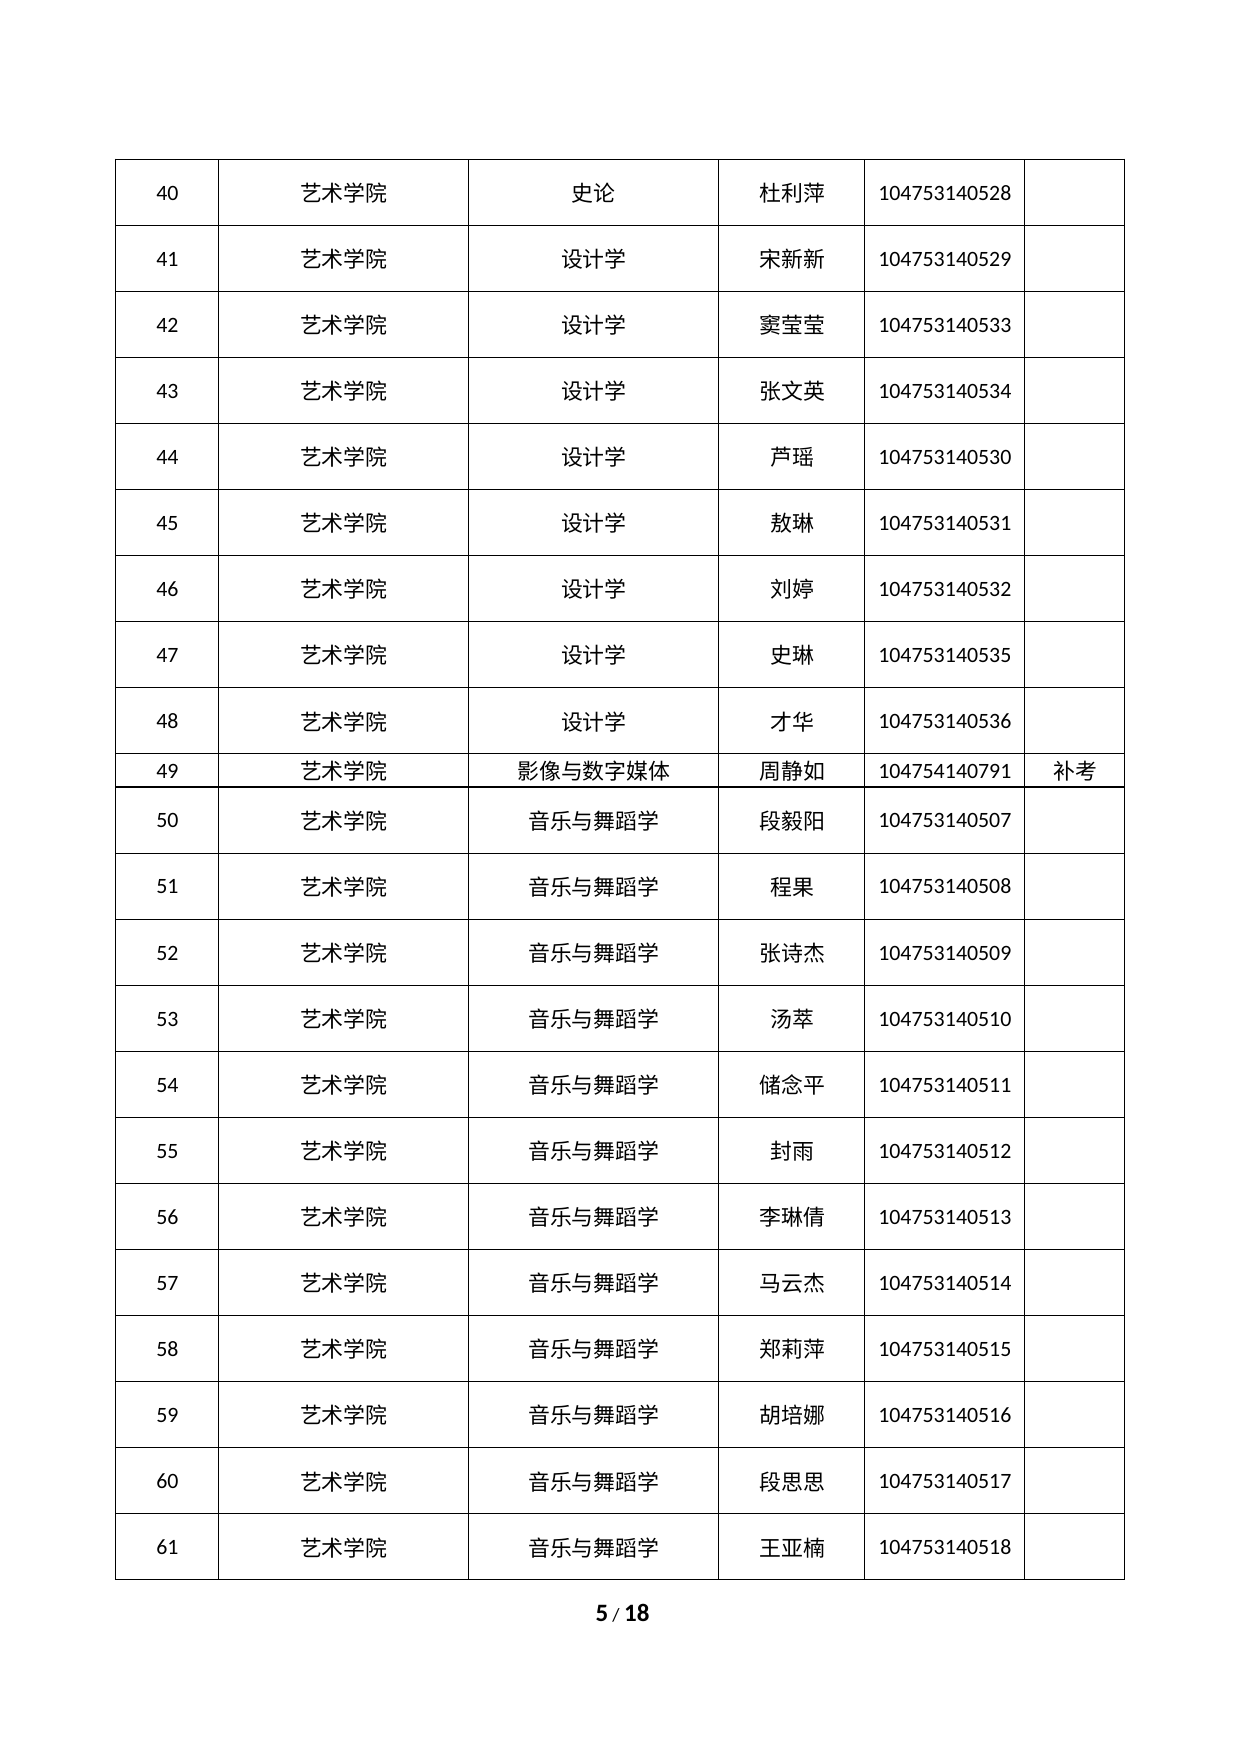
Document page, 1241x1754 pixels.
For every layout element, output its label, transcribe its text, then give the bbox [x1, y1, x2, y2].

table_cell 音乐与舞蹈学 [469, 920, 718, 984]
table_cell 104753140508 [865, 854, 1024, 918]
table_cell [1025, 490, 1124, 555]
table_cell 设计学 [469, 424, 718, 489]
table_cell 艺术学院 [219, 1382, 468, 1447]
table_cell 104753140536 [865, 688, 1024, 753]
table_cell 52 [116, 920, 218, 984]
table_cell 104753140518 [865, 1514, 1024, 1579]
table_cell 104753140509 [865, 920, 1024, 984]
table_cell 周静如 [719, 754, 864, 786]
table_cell 艺术学院 [219, 226, 468, 291]
table_cell 49 [116, 754, 218, 786]
table_cell 104753140533 [865, 292, 1024, 357]
table_cell 104753140529 [865, 226, 1024, 291]
table_cell 音乐与舞蹈学 [469, 1184, 718, 1249]
table_cell 艺术学院 [219, 1118, 468, 1183]
table_cell 41 [116, 226, 218, 291]
table_cell 设计学 [469, 490, 718, 555]
table_cell 设计学 [469, 358, 718, 423]
table_cell 艺术学院 [219, 1316, 468, 1381]
table_cell 音乐与舞蹈学 [469, 1316, 718, 1381]
table_cell 敖琳 [719, 490, 864, 555]
table_cell [1025, 854, 1124, 918]
table_cell 汤萃 [719, 986, 864, 1051]
table_cell 104753140517 [865, 1448, 1024, 1513]
table_cell [1025, 1316, 1124, 1381]
table_cell 104754140791 [865, 754, 1024, 786]
table_cell 58 [116, 1316, 218, 1381]
table_cell 设计学 [469, 688, 718, 753]
table_cell 艺术学院 [219, 160, 468, 224]
table_cell [1025, 1514, 1124, 1579]
table_cell 音乐与舞蹈学 [469, 788, 718, 852]
table_cell 42 [116, 292, 218, 357]
table_cell 史琳 [719, 622, 864, 687]
table_cell 59 [116, 1382, 218, 1447]
table_cell 艺术学院 [219, 490, 468, 555]
table_cell 艺术学院 [219, 854, 468, 918]
table_cell 音乐与舞蹈学 [469, 1250, 718, 1315]
table_cell 窦莹莹 [719, 292, 864, 357]
table_cell 51 [116, 854, 218, 918]
table_cell 设计学 [469, 292, 718, 357]
table_cell 封雨 [719, 1118, 864, 1183]
table_cell 设计学 [469, 622, 718, 687]
table_cell [1025, 788, 1124, 852]
table_cell 艺术学院 [219, 1184, 468, 1249]
table_cell 段毅阳 [719, 788, 864, 852]
table_cell 104753140534 [865, 358, 1024, 423]
table_cell 艺术学院 [219, 358, 468, 423]
table_cell 芦瑶 [719, 424, 864, 489]
table_cell 艺术学院 [219, 1250, 468, 1315]
table_cell 48 [116, 688, 218, 753]
table_cell 设计学 [469, 556, 718, 621]
table_cell 104753140532 [865, 556, 1024, 621]
table_cell 45 [116, 490, 218, 555]
table_cell [1025, 160, 1124, 224]
table_cell 104753140512 [865, 1118, 1024, 1183]
table_cell 郑莉萍 [719, 1316, 864, 1381]
table_cell 刘婷 [719, 556, 864, 621]
table_cell [1025, 688, 1124, 753]
table_cell 艺术学院 [219, 688, 468, 753]
table_cell [1025, 1118, 1124, 1183]
table_cell 40 [116, 160, 218, 224]
table_cell 57 [116, 1250, 218, 1315]
table_cell 104753140528 [865, 160, 1024, 224]
table_cell 61 [116, 1514, 218, 1579]
table_cell 才华 [719, 688, 864, 753]
table_cell 影像与数字媒体 [469, 754, 718, 786]
table_cell 音乐与舞蹈学 [469, 1052, 718, 1117]
table_cell 104753140514 [865, 1250, 1024, 1315]
table_cell 音乐与舞蹈学 [469, 1118, 718, 1183]
table_cell 艺术学院 [219, 1514, 468, 1579]
table_cell [1025, 1448, 1124, 1513]
table_cell [1025, 986, 1124, 1051]
table_cell [1025, 1382, 1124, 1447]
table_cell 张文英 [719, 358, 864, 423]
table_cell 音乐与舞蹈学 [469, 854, 718, 918]
table_cell 艺术学院 [219, 986, 468, 1051]
table_cell 艺术学院 [219, 556, 468, 621]
table_cell 音乐与舞蹈学 [469, 986, 718, 1051]
table_cell 104753140510 [865, 986, 1024, 1051]
table_cell 张诗杰 [719, 920, 864, 984]
table_cell 104753140507 [865, 788, 1024, 852]
table_cell [1025, 920, 1124, 984]
table_cell 音乐与舞蹈学 [469, 1382, 718, 1447]
table_cell 104753140530 [865, 424, 1024, 489]
table_cell [1025, 358, 1124, 423]
table_cell 艺术学院 [219, 424, 468, 489]
table_cell [1025, 556, 1124, 621]
table_cell 47 [116, 622, 218, 687]
table_cell 音乐与舞蹈学 [469, 1448, 718, 1513]
table_cell [1025, 424, 1124, 489]
table_cell 艺术学院 [219, 920, 468, 984]
table_cell 胡培娜 [719, 1382, 864, 1447]
table_cell [1025, 622, 1124, 687]
table_cell [1025, 1250, 1124, 1315]
table_cell 104753140535 [865, 622, 1024, 687]
table_cell 音乐与舞蹈学 [469, 1514, 718, 1579]
table_cell 设计学 [469, 226, 718, 291]
table_cell 55 [116, 1118, 218, 1183]
table_cell 43 [116, 358, 218, 423]
table_cell 宋新新 [719, 226, 864, 291]
table_cell 艺术学院 [219, 622, 468, 687]
table_cell 李琳倩 [719, 1184, 864, 1249]
table_cell 104753140516 [865, 1382, 1024, 1447]
table_cell 53 [116, 986, 218, 1051]
table_cell 段思思 [719, 1448, 864, 1513]
table_cell 104753140511 [865, 1052, 1024, 1117]
table_cell 54 [116, 1052, 218, 1117]
table_cell 马云杰 [719, 1250, 864, 1315]
table_cell [1025, 292, 1124, 357]
table_cell 史论 [469, 160, 718, 224]
table_cell 56 [116, 1184, 218, 1249]
table_cell 艺术学院 [219, 754, 468, 786]
table_cell 104753140515 [865, 1316, 1024, 1381]
table_cell [1025, 1184, 1124, 1249]
table_cell 60 [116, 1448, 218, 1513]
table_cell 储念平 [719, 1052, 864, 1117]
table_cell 44 [116, 424, 218, 489]
table_cell 艺术学院 [219, 788, 468, 852]
table_cell 104753140513 [865, 1184, 1024, 1249]
table_cell 王亚楠 [719, 1514, 864, 1579]
table_cell 50 [116, 788, 218, 852]
table_cell [1025, 226, 1124, 291]
table_cell 杜利萍 [719, 160, 864, 224]
table_cell 补考 [1025, 754, 1124, 786]
table_cell 艺术学院 [219, 1448, 468, 1513]
table_cell 艺术学院 [219, 1052, 468, 1117]
table_cell 艺术学院 [219, 292, 468, 357]
table_cell 程果 [719, 854, 864, 918]
table_cell 104753140531 [865, 490, 1024, 555]
table_cell 46 [116, 556, 218, 621]
table_cell [1025, 1052, 1124, 1117]
